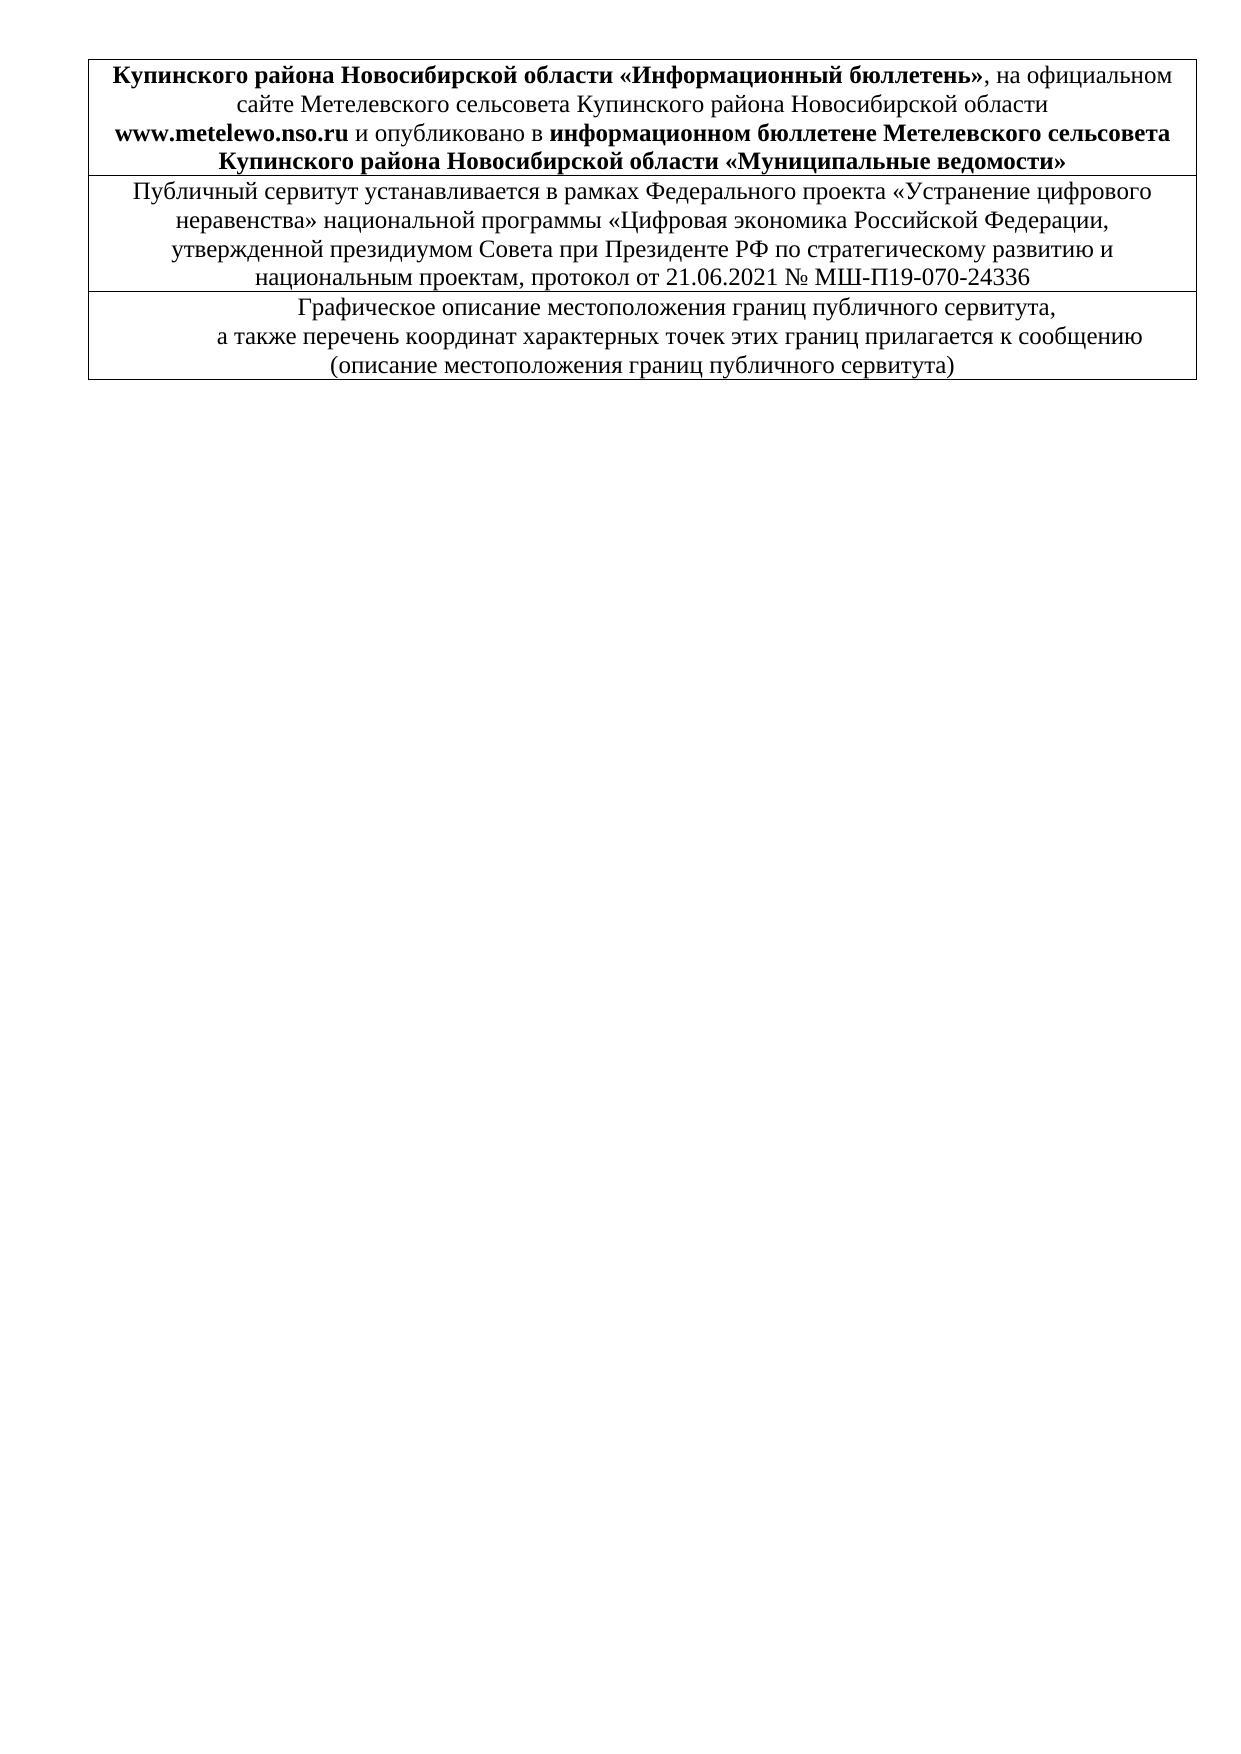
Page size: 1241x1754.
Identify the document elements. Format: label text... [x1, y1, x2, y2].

table_cell Публичный сервитут устанавливается в рамках Федерального проекта «Устранение цифрового неравенства» национальной программы «Цифровая экономика Российской Федерации, утвержденной президиумом Совета при Президенте РФ по стратегическому развитию и национальным проектам, протокол от 21.06.2021 № МШ-П19-070-24336 [89, 176, 1196, 291]
table_cell Графическое описание местоположения границ публичного сервитута, а также перечень координат характерных точек этих границ прилагается к сообщению (описание местоположения границ публичного сервитута) [89, 292, 1196, 378]
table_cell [89, 60, 1196, 175]
